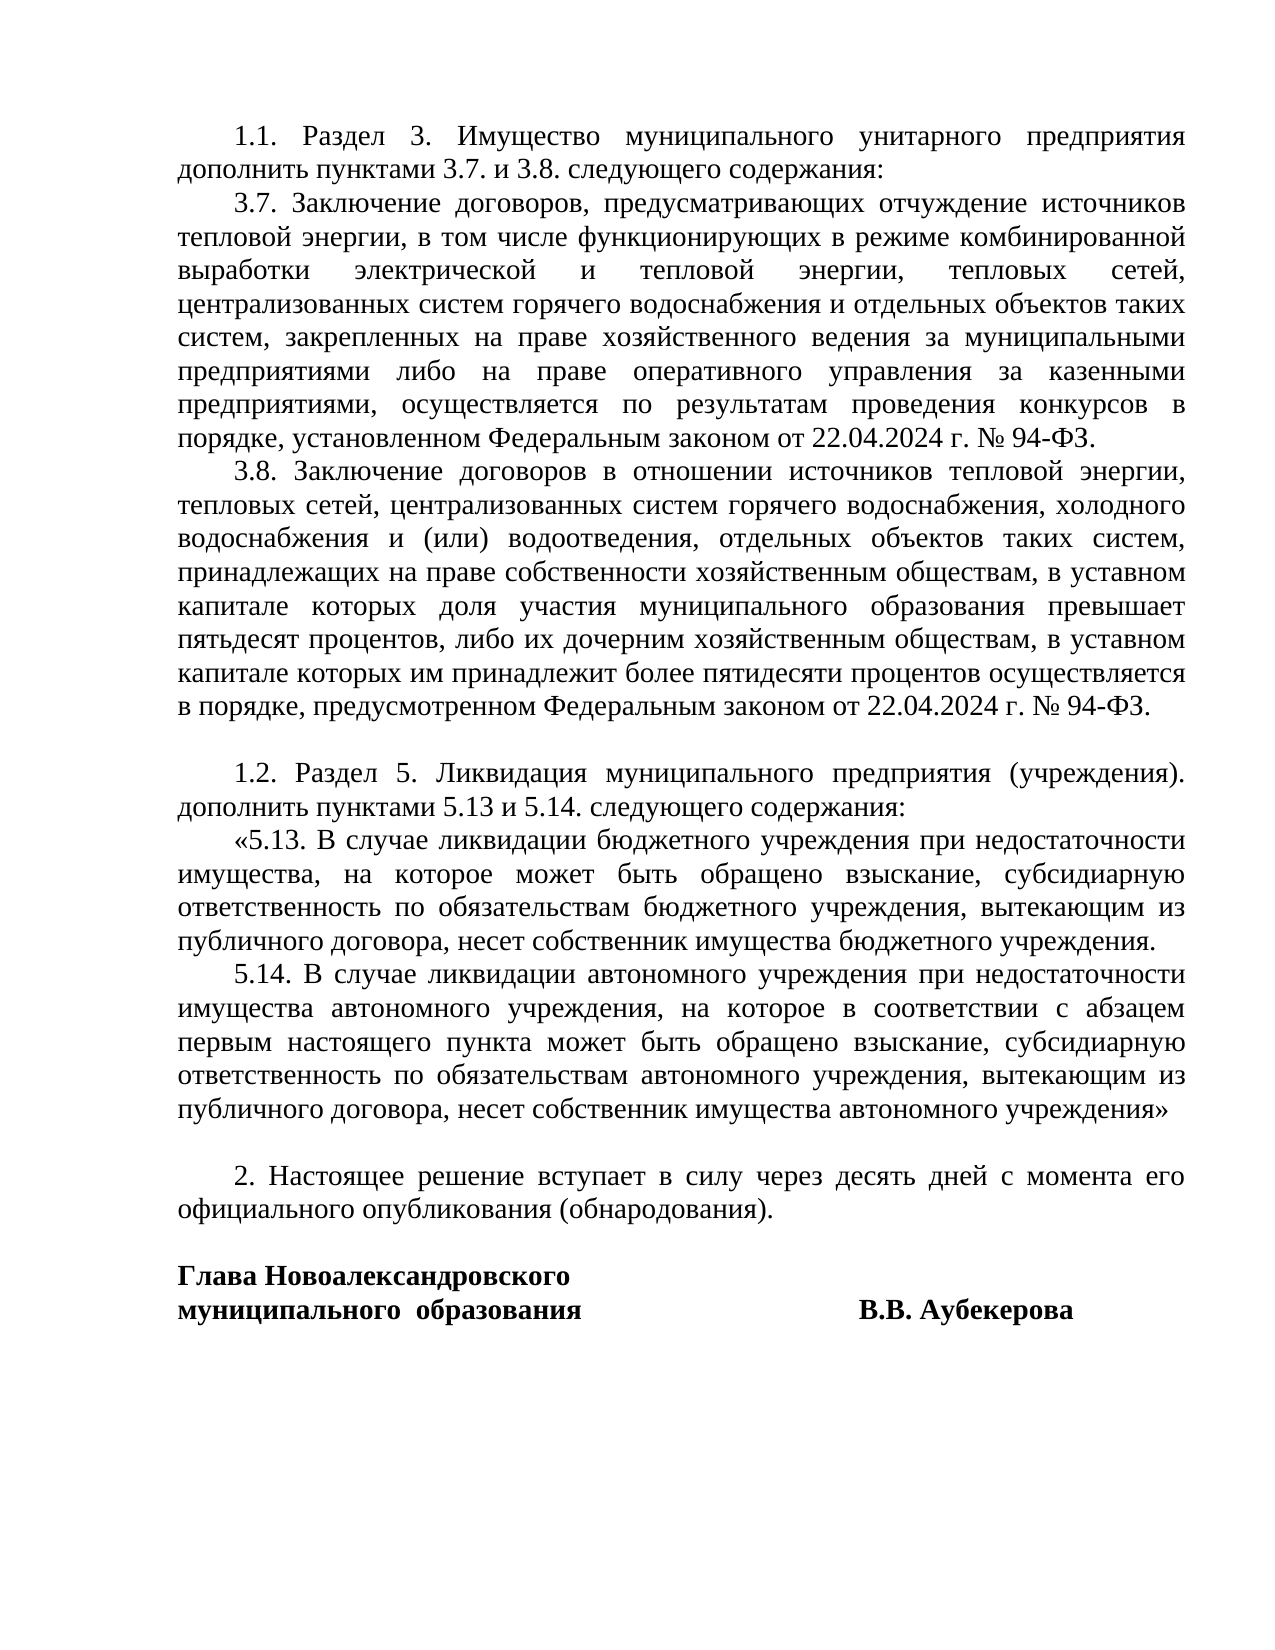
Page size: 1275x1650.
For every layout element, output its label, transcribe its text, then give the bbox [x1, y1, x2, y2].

text 3.7. Заключение договоров, предусматривающих отчуждение источников тепловой энергии, в том числе функционирующих в режиме комбинированной выработки электрической и тепловой энергии, тепловых сетей, централизованных систем горячего водоснабжения и отдельных объектов таких систем, закрепленных на праве хозяйственного ведения за муниципальными предприятиями либо на праве оперативного управления за казенными предприятиями, осуществляется по результатам проведения конкурсов в порядке, установленном Федеральным законом от 22.04.2024 г. № 94-ФЗ. [177, 185, 1186, 453]
text 3.8. Заключение договоров в отношении источников тепловой энергии, тепловых сетей, централизованных систем горячего водоснабжения, холодного водоснабжения и (или) водоотведения, отдельных объектов таких систем, принадлежащих на праве собственности хозяйственным обществам, в уставном капитале которых доля участия муниципального образования превышает пятьдесят процентов, либо их дочерним хозяйственным обществам, в уставном капитале которых им принадлежит более пятидесяти процентов осуществляется в порядке, предусмотренном Федеральным законом от 22.04.2024 г. № 94-ФЗ. [177, 453, 1186, 722]
text Глава Новоалександровского [177, 1258, 1186, 1292]
text 2. Настоящее решение вступает в силу через десять дней с момента его официального опубликования (обнародования). [177, 1158, 1186, 1225]
text муниципального образования В.В. Аубекерова [177, 1292, 1186, 1326]
text 1.2. Раздел 5. Ликвидация муниципального предприятия (учреждения). дополнить пунктами 5.13 и 5.14. следующего содержания: [177, 755, 1186, 822]
text «5.13. В случае ликвидации бюджетного учреждения при недостаточности имущества, на которое может быть обращено взыскание, субсидиарную ответственность по обязательствам бюджетного учреждения, вытекающим из публичного договора, несет собственник имущества бюджетного учреждения. [177, 822, 1186, 957]
text 1.1. Раздел 3. Имущество муниципального унитарного предприятия дополнить пунктами 3.7. и 3.8. следующего содержания: [177, 118, 1186, 185]
text 5.14. В случае ликвидации автономного учреждения при недостаточности имущества автономного учреждения, на которое в соответствии с абзацем первым настоящего пункта может быть обращено взыскание, субсидиарную ответственность по обязательствам автономного учреждения, вытекающим из публичного договора, несет собственник имущества автономного учреждения» [177, 957, 1186, 1124]
